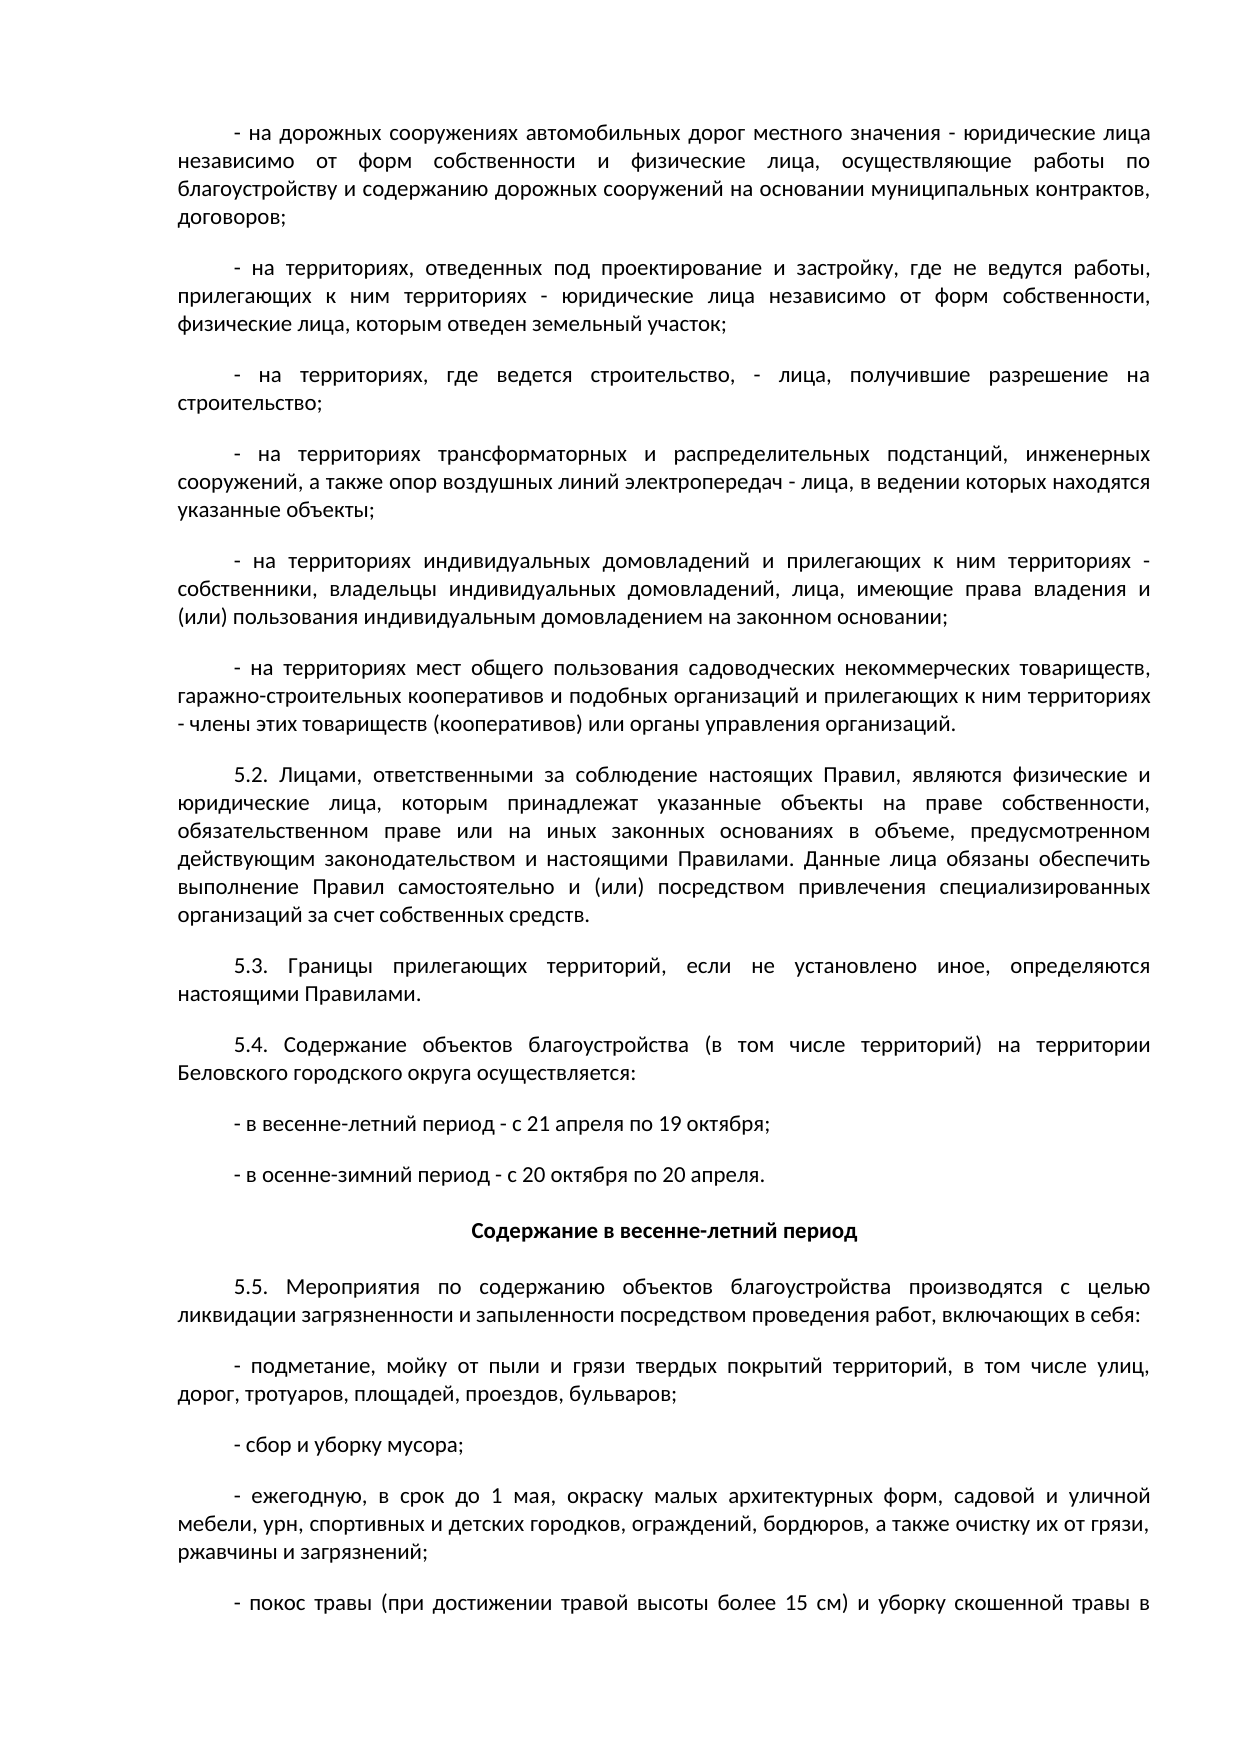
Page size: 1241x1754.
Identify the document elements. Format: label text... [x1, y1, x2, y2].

text - на территориях мест общего пользования садоводческих некоммерческих товариществ, гаражно-строительных кооперативов и подобных организаций и прилегающих к ним территориях - члены этих товариществ (кооперативов) или органы управления организаций. [177, 653, 1152, 737]
text 5.4. Содержание объектов благоустройства (в том числе территорий) на территории Беловского городского округа осуществляется: [177, 1030, 1152, 1086]
text 5.3. Границы прилегающих территорий, если не установлено иное, определяются настоящими Правилами. [177, 951, 1152, 1007]
text - на территориях трансформаторных и распределительных подстанций, инженерных сооружений, а также опор воздушных линий электропередач - лица, в ведении которых находятся указанные объекты; [177, 439, 1152, 523]
text - в осенне-зимний период - с 20 октября по 20 апреля. [177, 1160, 1152, 1188]
text - на дорожных сооружениях автомобильных дорог местного значения - юридические лица независимо от форм собственности и физические лица, осуществляющие работы по благоустройству и содержанию дорожных сооружений на основании муниципальных контрактов, договоров; [177, 118, 1152, 230]
text - подметание, мойку от пыли и грязи твердых покрытий территорий, в том числе улиц, дорог, тротуаров, площадей, проездов, бульваров; [177, 1351, 1152, 1407]
text - в весенне-летний период - с 21 апреля по 19 октября; [177, 1109, 1152, 1137]
title Содержание в весенне-летний период [177, 1216, 1152, 1244]
text - на территориях, отведенных под проектирование и застройку, где не ведутся работы, прилегающих к ним территориях - юридические лица независимо от форм собственности, физические лица, которым отведен земельный участок; [177, 253, 1152, 337]
text - ежегодную, в срок до 1 мая, окраску малых архитектурных форм, садовой и уличной мебели, урн, спортивных и детских городков, ограждений, бордюров, а также очистку их от грязи, ржавчины и загрязнений; [177, 1481, 1152, 1565]
text - на территориях индивидуальных домовладений и прилегающих к ним территориях - собственники, владельцы индивидуальных домовладений, лица, имеющие права владения и (или) пользования индивидуальным домовладением на законном основании; [177, 546, 1152, 630]
text - сбор и уборку мусора; [177, 1430, 1152, 1458]
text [177, 1588, 1152, 1616]
text - на территориях, где ведется строительство, - лица, получившие разрешение на строительство; [177, 360, 1152, 416]
text 5.5. Мероприятия по содержанию объектов благоустройства производятся с целью ликвидации загрязненности и запыленности посредством проведения работ, включающих в себя: [177, 1272, 1152, 1328]
text 5.2. Лицами, ответственными за соблюдение настоящих Правил, являются физические и юридические лица, которым принадлежат указанные объекты на праве собственности, обязательственном праве или на иных законных основаниях в объеме, предусмотренном действующим законодательством и настоящими Правилами. Данные лица обязаны обеспечить выполнение Правил самостоятельно и (или) посредством привлечения специализированных организаций за счет собственных средств. [177, 760, 1152, 928]
